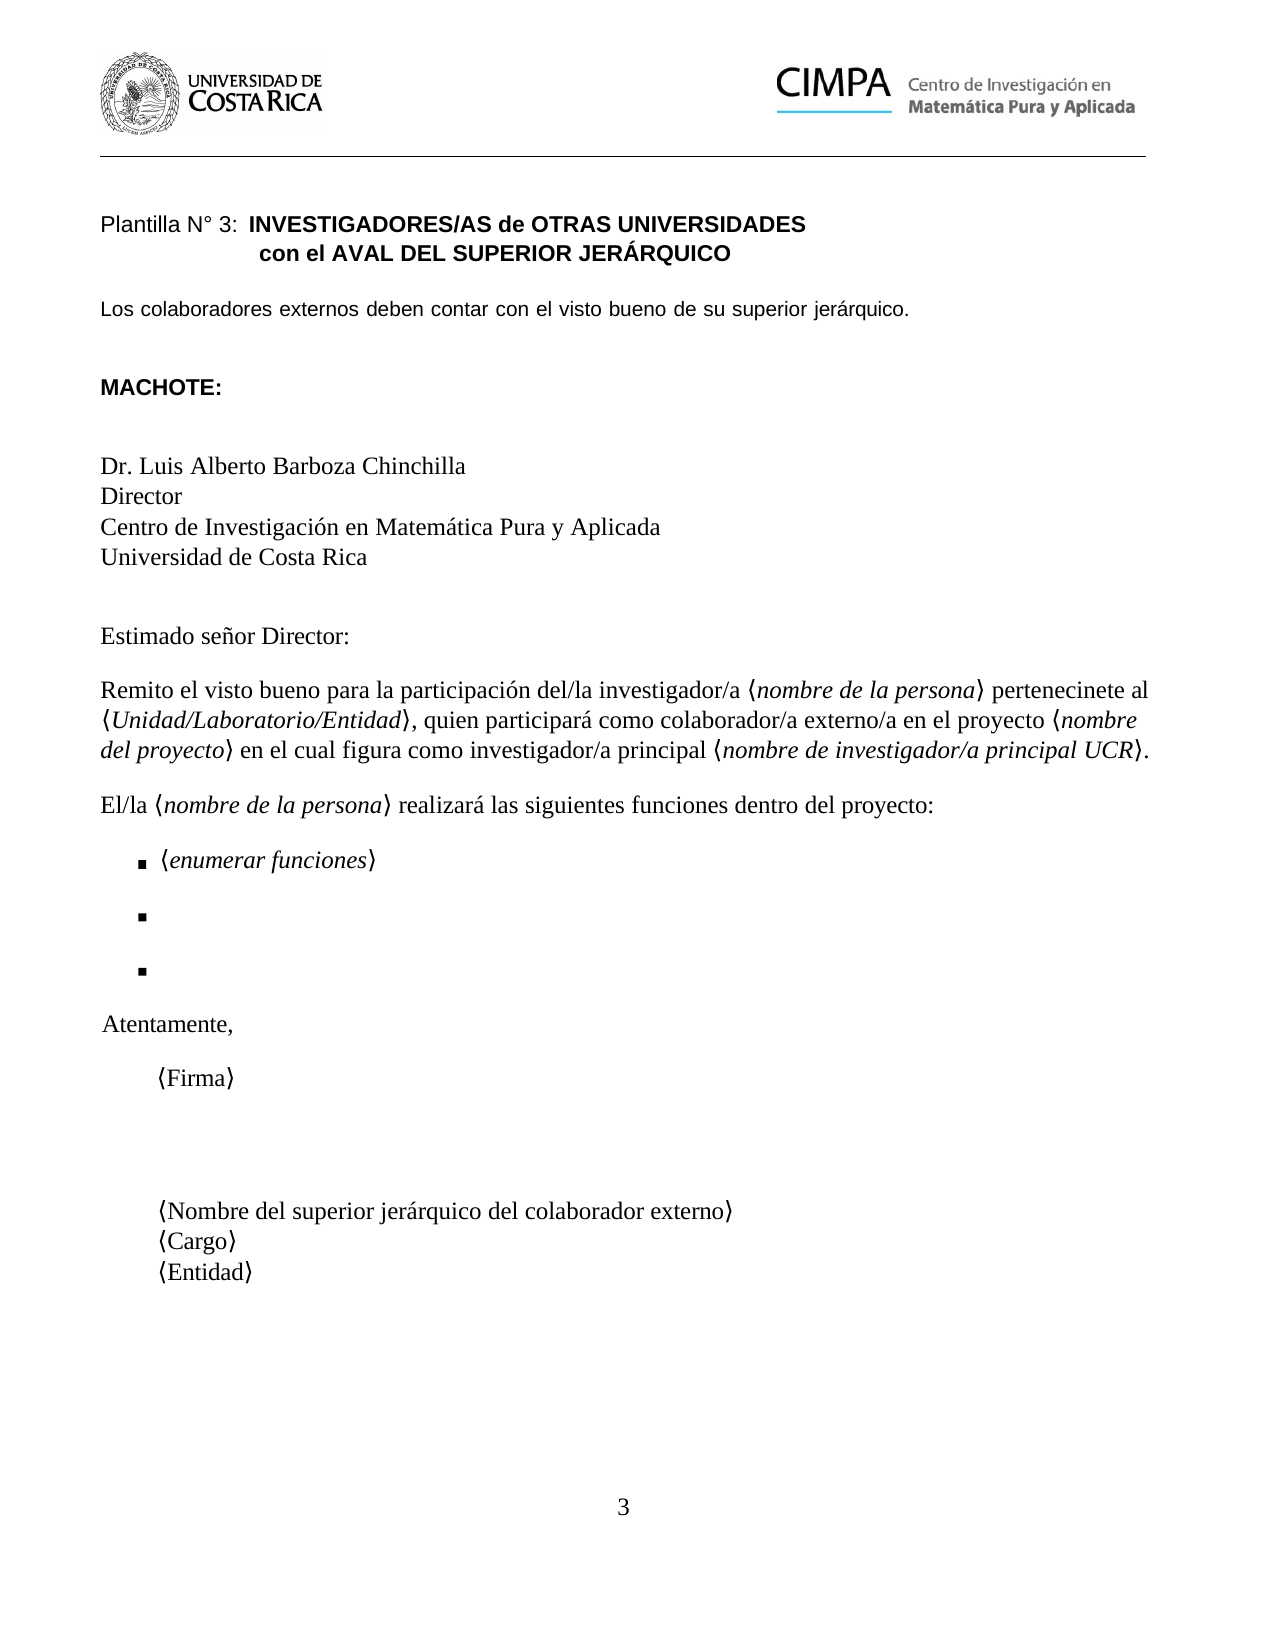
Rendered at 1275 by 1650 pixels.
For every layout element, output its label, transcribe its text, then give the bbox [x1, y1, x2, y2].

text Estimado señor Director: [100, 621, 1158, 649]
text ⟨Entidad⟩ [157, 1257, 1158, 1286]
picture [138, 860, 147, 869]
text Plantilla N° 3: INVESTIGADORES/AS de OTRAS UNIVERSIDADES con el AVAL DEL SUPERIOR JERÁRQUICO [100, 211, 819, 267]
text ⟨Unidad/Laboratorio/Entidad⟩, quien participará como colaborador/a externo/a en el proyecto ⟨nombre del proyecto⟩ en el cual figura como investigador/a principal ⟨nombre de investigador/a principal UCR⟩. [100, 705, 1158, 765]
text El/la ⟨nombre de la persona⟩ realizará las siguientes funciones dentro del proyecto: [100, 790, 1158, 820]
text Dr. Luis Alberto Barboza Chinchilla Director [100, 451, 539, 510]
picture [777, 65, 1136, 119]
text MACHOTE: [100, 374, 1158, 400]
text Remito el visto bueno para la participación del/la investigador/a ⟨nombre de la persona⟩ pertenecinete al [100, 675, 1158, 704]
text Centro de Investigación en Matemática Pura y Aplicada Universidad de Costa Rica [100, 512, 772, 570]
text ⟨enumerar funciones⟩ [138, 845, 1158, 874]
text Atentamente, [89, 1009, 233, 1037]
text Los colaboradores externos deben contar con el visto bueno de su superior jerárquico. [100, 296, 1158, 320]
text ⟨Nombre del superior jerárquico del colaborador externo⟩ [157, 1196, 1158, 1225]
text ⟨Firma⟩ [89, 1063, 235, 1092]
picture [100, 52, 323, 135]
text ⟨Cargo⟩ [157, 1226, 1158, 1256]
